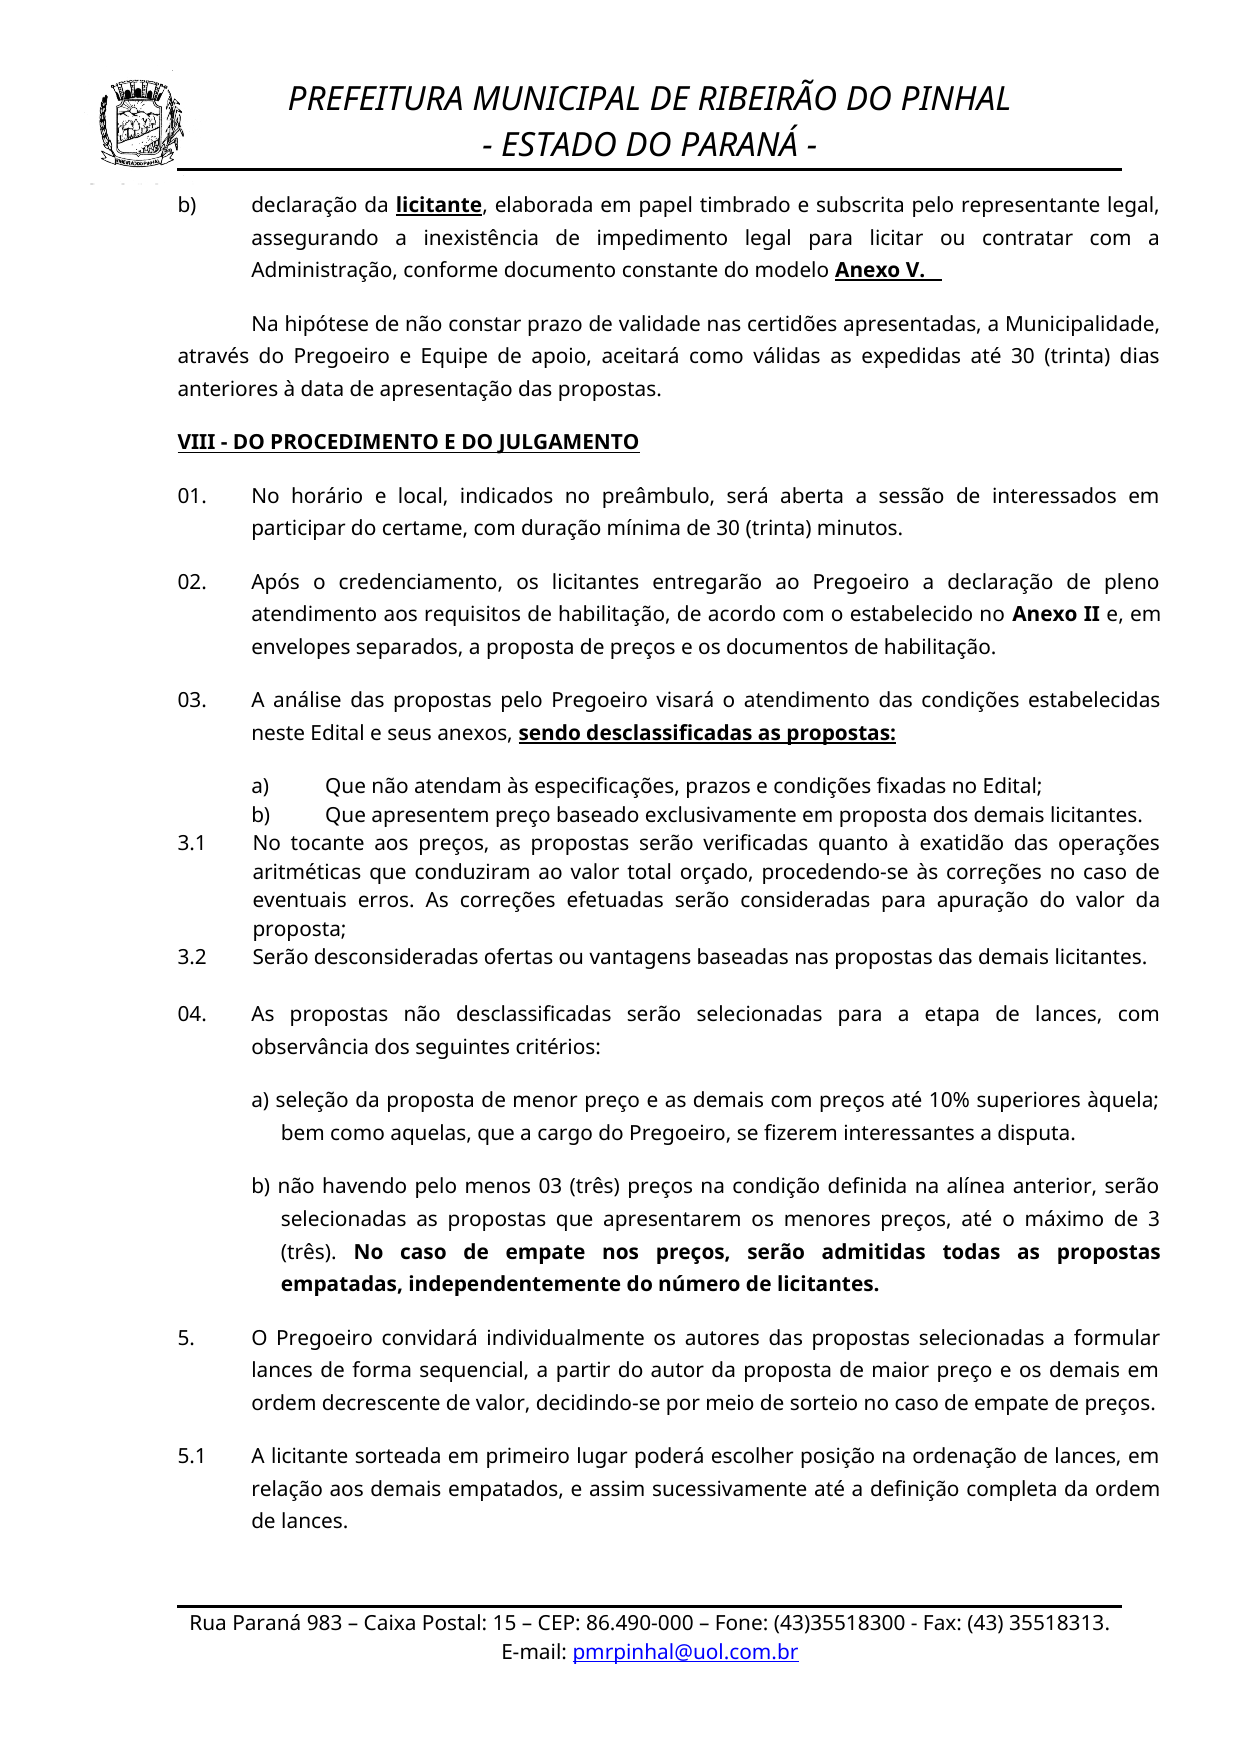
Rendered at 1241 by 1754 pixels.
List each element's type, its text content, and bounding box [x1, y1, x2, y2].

text 5.1 A licitante sorteada em primeiro lugar poderá escolher posição na ordenação de lances, em relação aos demais empatados, e assim sucessivamente até a definição completa da ordem de lances. [177, 1441, 1161, 1535]
text 02. Após o credenciamento, os licitantes entregarão ao Pregoeiro a declaração de pleno atendimento aos requisitos de habilitação, de acordo com o estabelecido no Anexo II e, em envelopes separados, a proposta de preços e os documentos de habilitação. [177, 567, 1161, 661]
text a) seleção da proposta de menor preço e as demais com preços até 10% superiores àquela; bem como aquelas, que a cargo do Pregoeiro, se fizerem interessantes a disputa. [251, 1086, 1161, 1147]
list No tocante aos preços, as propostas serão verificadas quanto à exatidão das operações aritméticas que conduziram ao valor total orçado, procedendo-se às correções no caso de eventuais erros. As correções efetuadas serão consideradas para apuração do valor da proposta; [177, 828, 1161, 942]
text Na hipótese de não constar prazo de validade nas certidões apresentadas, a Municipalidade, através do Pregoeiro e Equipe de apoio, aceitará como válidas as expedidas até 30 (trinta) dias anteriores à data de apresentação das propostas. [177, 309, 1161, 402]
text 5. O Pregoeiro convidará individualmente os autores das propostas selecionadas a formular lances de forma sequencial, a partir do autor da proposta de maior preço e os demais em ordem decrescente de valor, decidindo-se por meio de sorteio no caso de empate de preços. [177, 1323, 1161, 1416]
text VIII - DO PROCEDIMENTO E DO JULGAMENTO [177, 427, 1161, 456]
text 04. As propostas não desclassificadas serão selecionadas para a etapa de lances, com observância dos seguintes critérios: [177, 999, 1161, 1061]
list Que apresentem preço baseado exclusivamente em proposta dos demais licitantes. [251, 800, 1161, 828]
text b) declaração da licitante, elaborada em papel timbrado e subscrita pelo representante legal, assegurando a inexistência de impedimento legal para licitar ou contratar com a Administração, conforme documento constante do modelo Anexo V. [177, 190, 1161, 284]
text 01. No horário e local, indicados no preâmbulo, será aberta a sessão de interessados em participar do certame, com duração mínima de 30 (trinta) minutos. [177, 481, 1161, 542]
list Que não atendam às especificações, prazos e condições fixadas no Edital; [251, 772, 1161, 800]
text b) não havendo pelo menos 03 (três) preços na condição definida na alínea anterior, serão selecionadas as propostas que apresentarem os menores preços, até o máximo de 3 (três). No caso de empate nos preços, serão admitidas todas as propostas empatadas, independentemente do número de licitantes. [251, 1172, 1161, 1298]
text 03. A análise das propostas pelo Pregoeiro visará o atendimento das condições estabelecidas neste Edital e seus anexos, sendo desclassificadas as propostas: [177, 686, 1161, 747]
list Serão desconsideradas ofertas ou vantagens baseadas nas propostas das demais licitantes. [177, 942, 1161, 971]
picture [83, 65, 202, 185]
